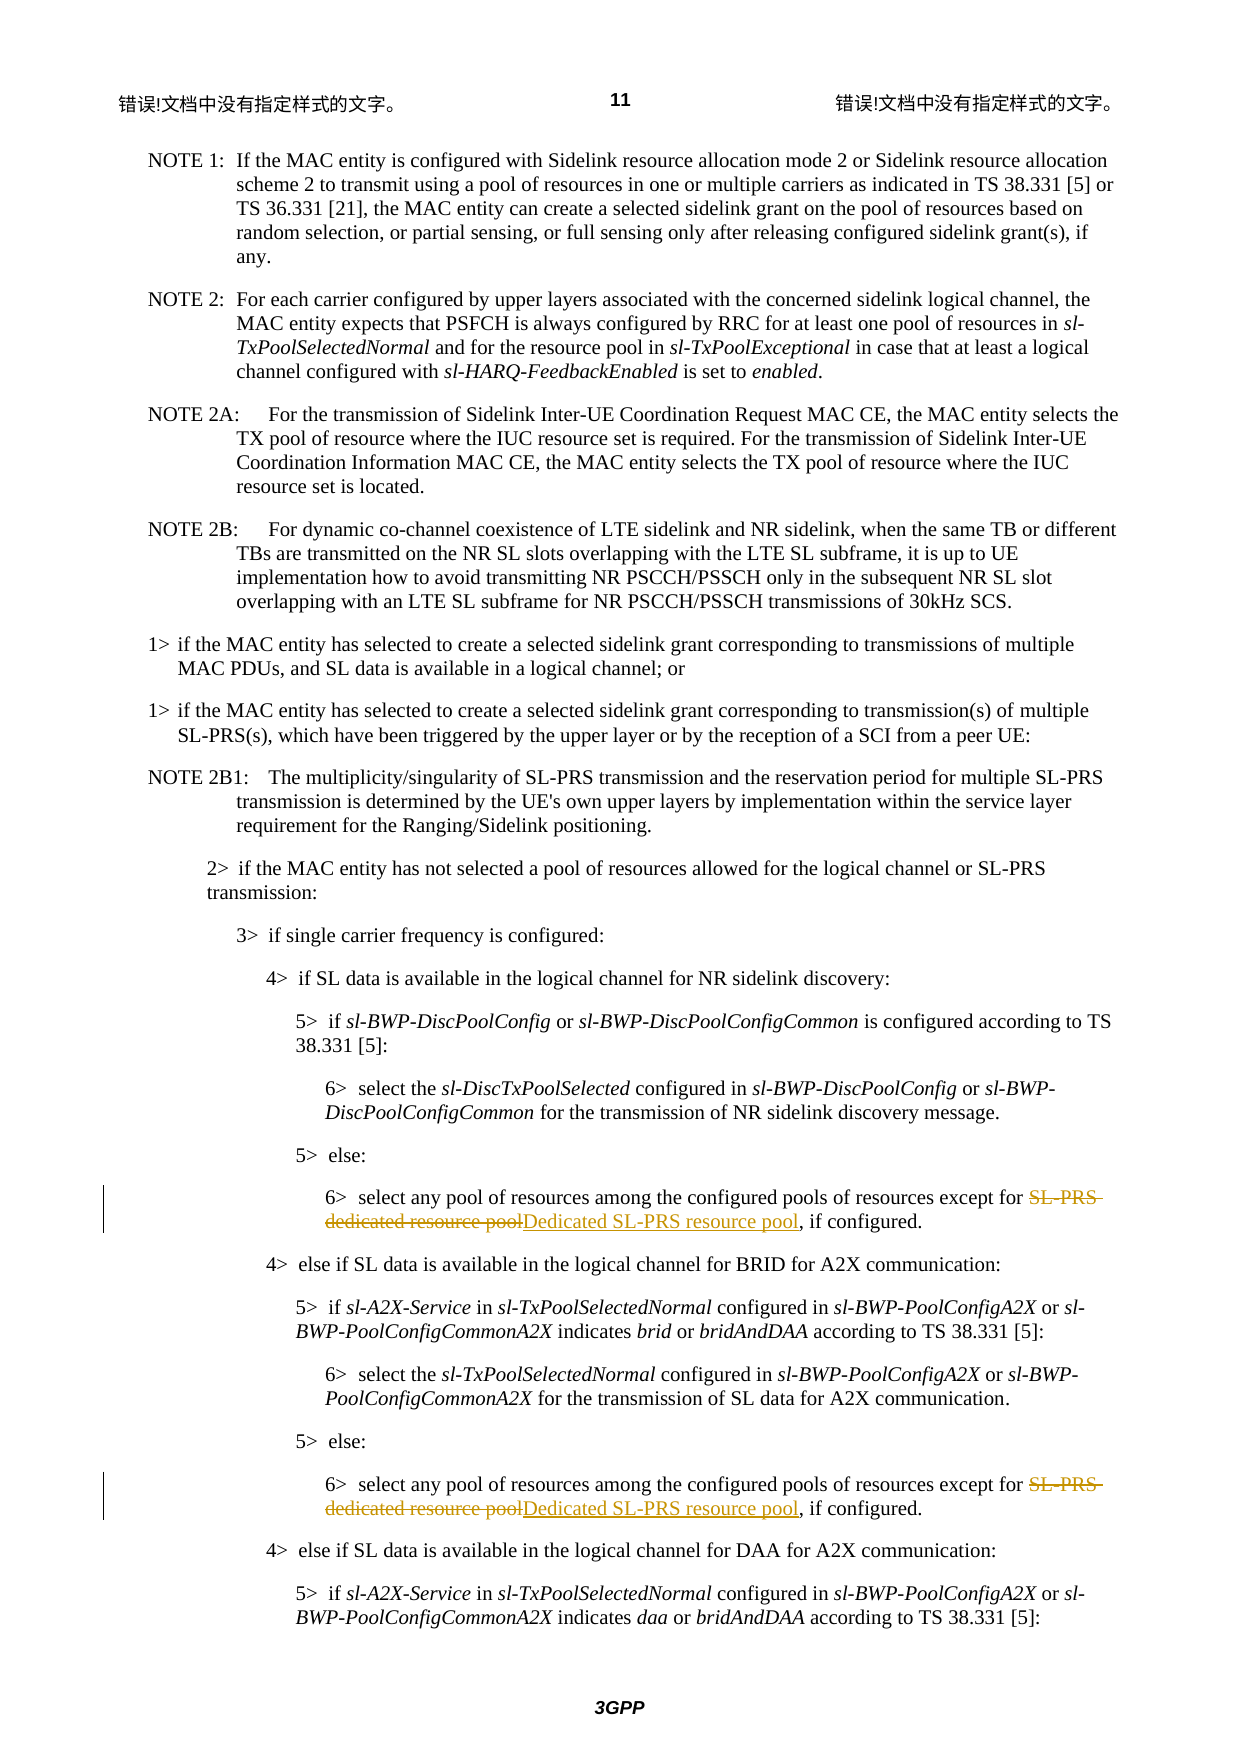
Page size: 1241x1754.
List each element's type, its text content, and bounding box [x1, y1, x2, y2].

text 5> else: [295, 1429, 1122, 1453]
text 5> else: [295, 1142, 1122, 1167]
text 4> else if SL data is available in the logical channel for BRID for A2X communication: [266, 1252, 1122, 1276]
text 2> if the MAC entity has not selected a pool of resources allowed for the logical channel or SL-PRS transmission: [207, 856, 1122, 904]
text 6> select the sl-DiscTxPoolSelected configured in sl-BWP-DiscPoolConfig or sl-BWP-DiscPoolConfigCommon for the transmission of NR sidelink discovery message. [325, 1076, 1122, 1124]
text 5> if sl-A2X-Service in sl-TxPoolSelectedNormal configured in sl-BWP-PoolConfigA2X or sl-BWP-PoolConfigCommonA2X indicates daa or bridAndDAA according to TS 38.331 [5]: [295, 1581, 1122, 1629]
text 1> if the MAC entity has selected to create a selected sidelink grant corresponding to transmissions of multiple MAC PDUs, and SL data is available in a logical channel; or [148, 632, 1122, 680]
text 5> if sl-BWP-DiscPoolConfig or sl-BWP-DiscPoolConfigCommon is configured according to TS 38.331 [5]: [295, 1009, 1122, 1057]
text NOTE 2B: For dynamic co-channel coexistence of LTE sidelink and NR sidelink, when the same TB or different TBs are transmitted on the NR SL slots overlapping with the LTE SL subframe, it is up to UE implementation how to avoid transmitting NR PSCCH/PSSCH only in the subsequent NR SL slot overlapping with an LTE SL subframe for NR PSCCH/PSSCH transmissions of 30kHz SCS. [148, 517, 1122, 613]
text NOTE 2B1: The multiplicity/singularity of SL-PRS transmission and the reservation period for multiple SL-PRS transmission is determined by the UE's own upper layers by implementation within the service layer requirement for the Ranging/Sidelink positioning. [148, 765, 1122, 837]
text 1> if the MAC entity has selected to create a selected sidelink grant corresponding to transmission(s) of multiple SL-PRS(s), which have been triggered by the upper layer or by the reception of a SCI from a peer UE: [148, 698, 1122, 747]
text 4> else if SL data is available in the logical channel for DAA for A2X communication: [266, 1538, 1122, 1562]
text 6> select any pool of resources among the configured pools of resources except for , if configured. [325, 1185, 1122, 1233]
text NOTE 1: If the MAC entity is configured with Sidelink resource allocation mode 2 or Sidelink resource allocation scheme 2 to transmit using a pool of resources in one or multiple carriers as indicated in TS 38.331 [5] or TS 36.331 [21], the MAC entity can create a selected sidelink grant on the pool of resources based on random selection, or partial sensing, or full sensing only after releasing configured sidelink grant(s), if any. [148, 147, 1122, 268]
text 6> select any pool of resources among the configured pools of resources except for , if configured. [325, 1472, 1122, 1520]
text 5> if sl-A2X-Service in sl-TxPoolSelectedNormal configured in sl-BWP-PoolConfigA2X or sl-BWP-PoolConfigCommonA2X indicates brid or bridAndDAA according to TS 38.331 [5]: [295, 1295, 1122, 1343]
text 3> if single carrier frequency is configured: [236, 923, 1122, 947]
text 4> if SL data is available in the logical channel for NR sidelink discovery: [266, 966, 1122, 990]
text NOTE 2A: For the transmission of Sidelink Inter-UE Coordination Request MAC CE, the MAC entity selects the TX pool of resource where the IUC resource set is required. For the transmission of Sidelink Inter-UE Coordination Information MAC CE, the MAC entity selects the TX pool of resource where the IUC resource set is located. [148, 402, 1122, 498]
text NOTE 2: For each carrier configured by upper layers associated with the concerned sidelink logical channel, the MAC entity expects that PSFCH is always configured by RRC for at least one pool of resources in sl-TxPoolSelectedNormal and for the resource pool in sl-TxPoolExceptional in case that at least a logical channel configured with sl-HARQ-FeedbackEnabled is set to enabled. [148, 287, 1122, 383]
